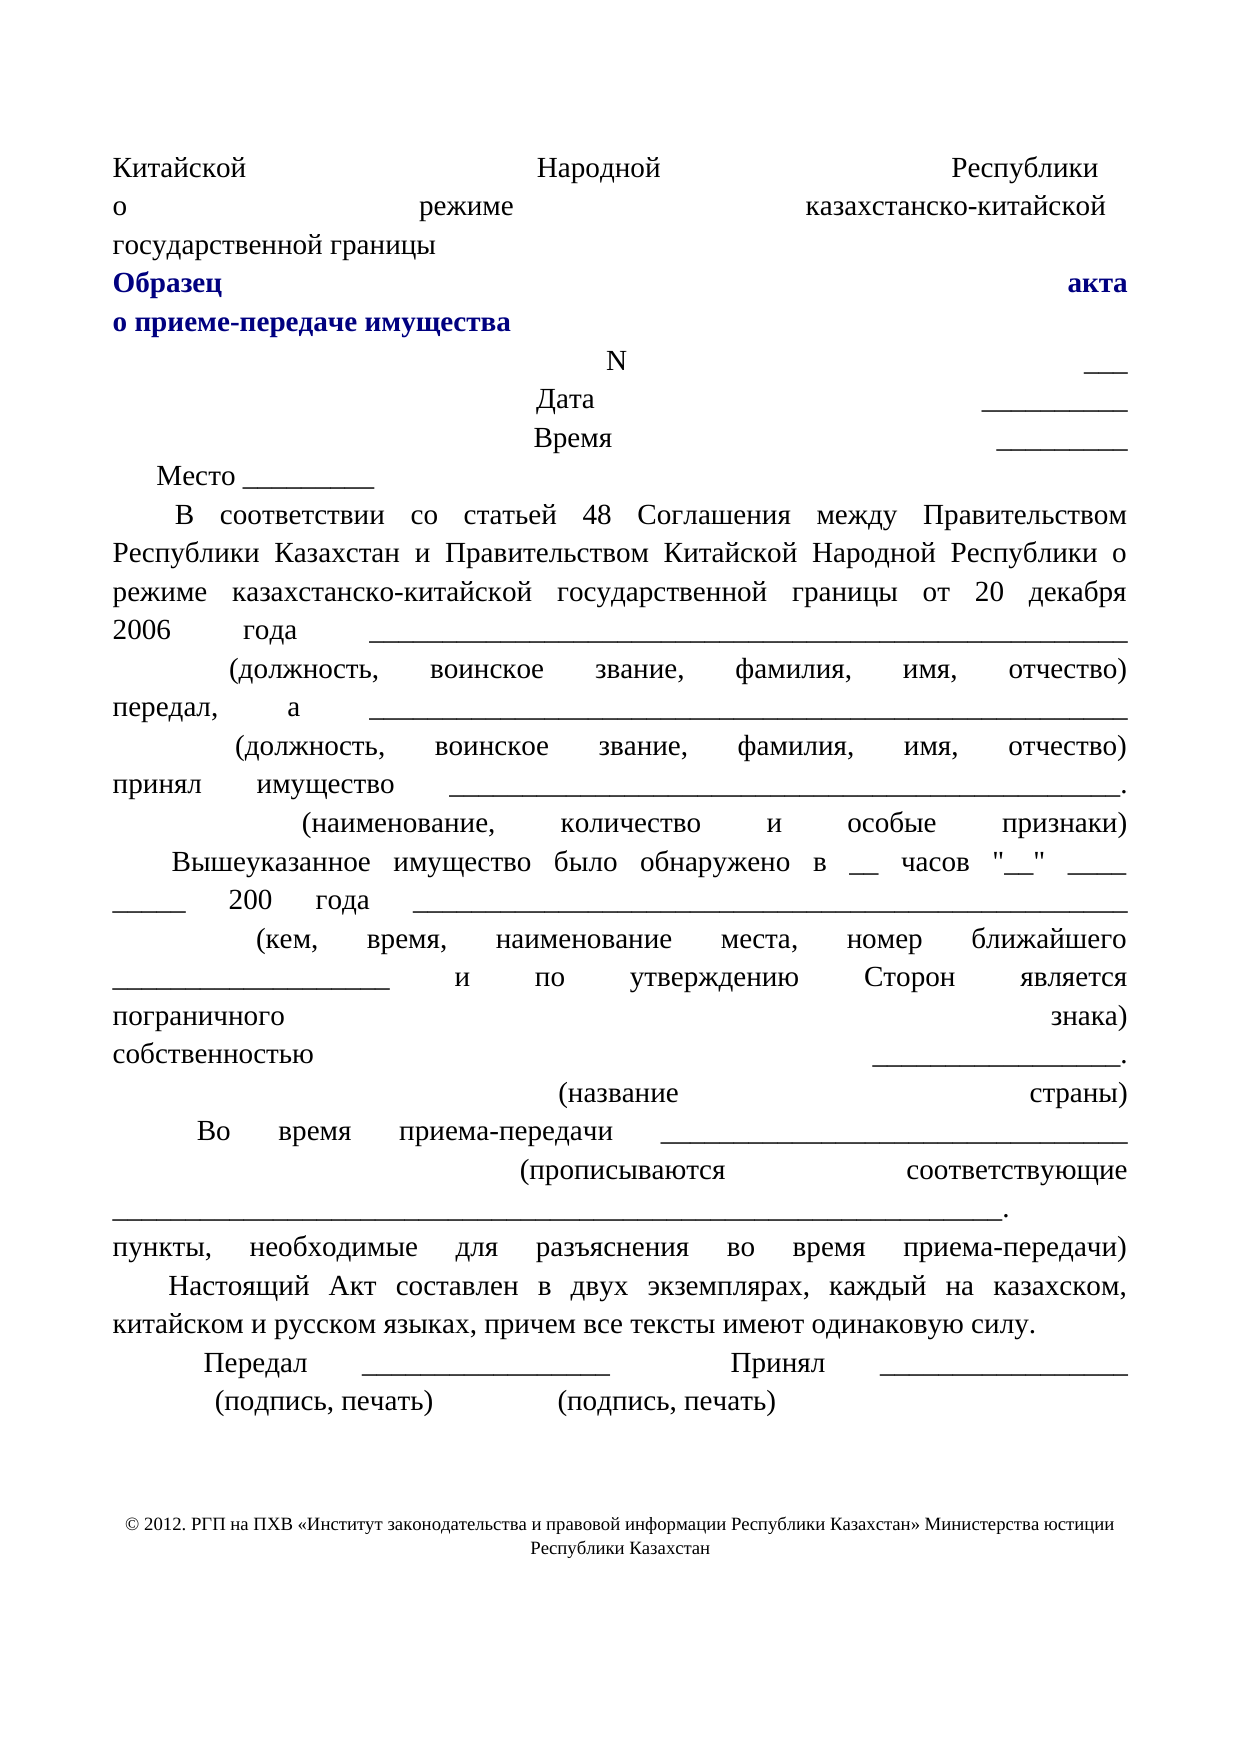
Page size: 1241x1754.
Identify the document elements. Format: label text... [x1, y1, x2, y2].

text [112, 150, 1128, 261]
text © 2012. РГП на ПХВ «Институт законодательства и правовой информации Республики Казахстан» Министерства юстиции Республики Казахстан [112, 1512, 1128, 1559]
text В соответствии со статьей 48 Соглашения между Правительством Республики Казахстан и Правительством Китайской Народной Республики о режиме казахстанско-китайской государственной границы от 20 декабря 2006 года ____________________________________________________ (должность, воинское звание, фамилия, имя, отчество) передал, а ____________________________________________________ (должность, воинское звание, фамилия, имя, отчество) принял имущество ______________________________________________. (наименование, количество и особые признаки) Вышеуказанное имущество было обнаружено в __ часов "__" ____ _____ 200 года _________________________________________________ (кем, время, наименование места, номер ближайшего ___________________ и по утверждению Сторон является пограничного знака) собственностью _________________. (название страны) Во время приема-передачи ________________________________ (прописываются соответствующие _____________________________________________________________. пункты, необходимые для разъяснения во время приема-передачи) Настоящий Акт составлен в двух экземплярах, каждый на казахском, китайском и русском языках, причем все тексты имеют одинаковую силу. [112, 497, 1128, 1340]
text N ___ Дата __________ Время _________ Место _________ [112, 343, 1128, 492]
text Образец акта о приеме-передаче имущества [112, 266, 1128, 338]
text Передал _________________ Принял _________________ (подпись, печать) (подпись, печать) [112, 1345, 1128, 1417]
